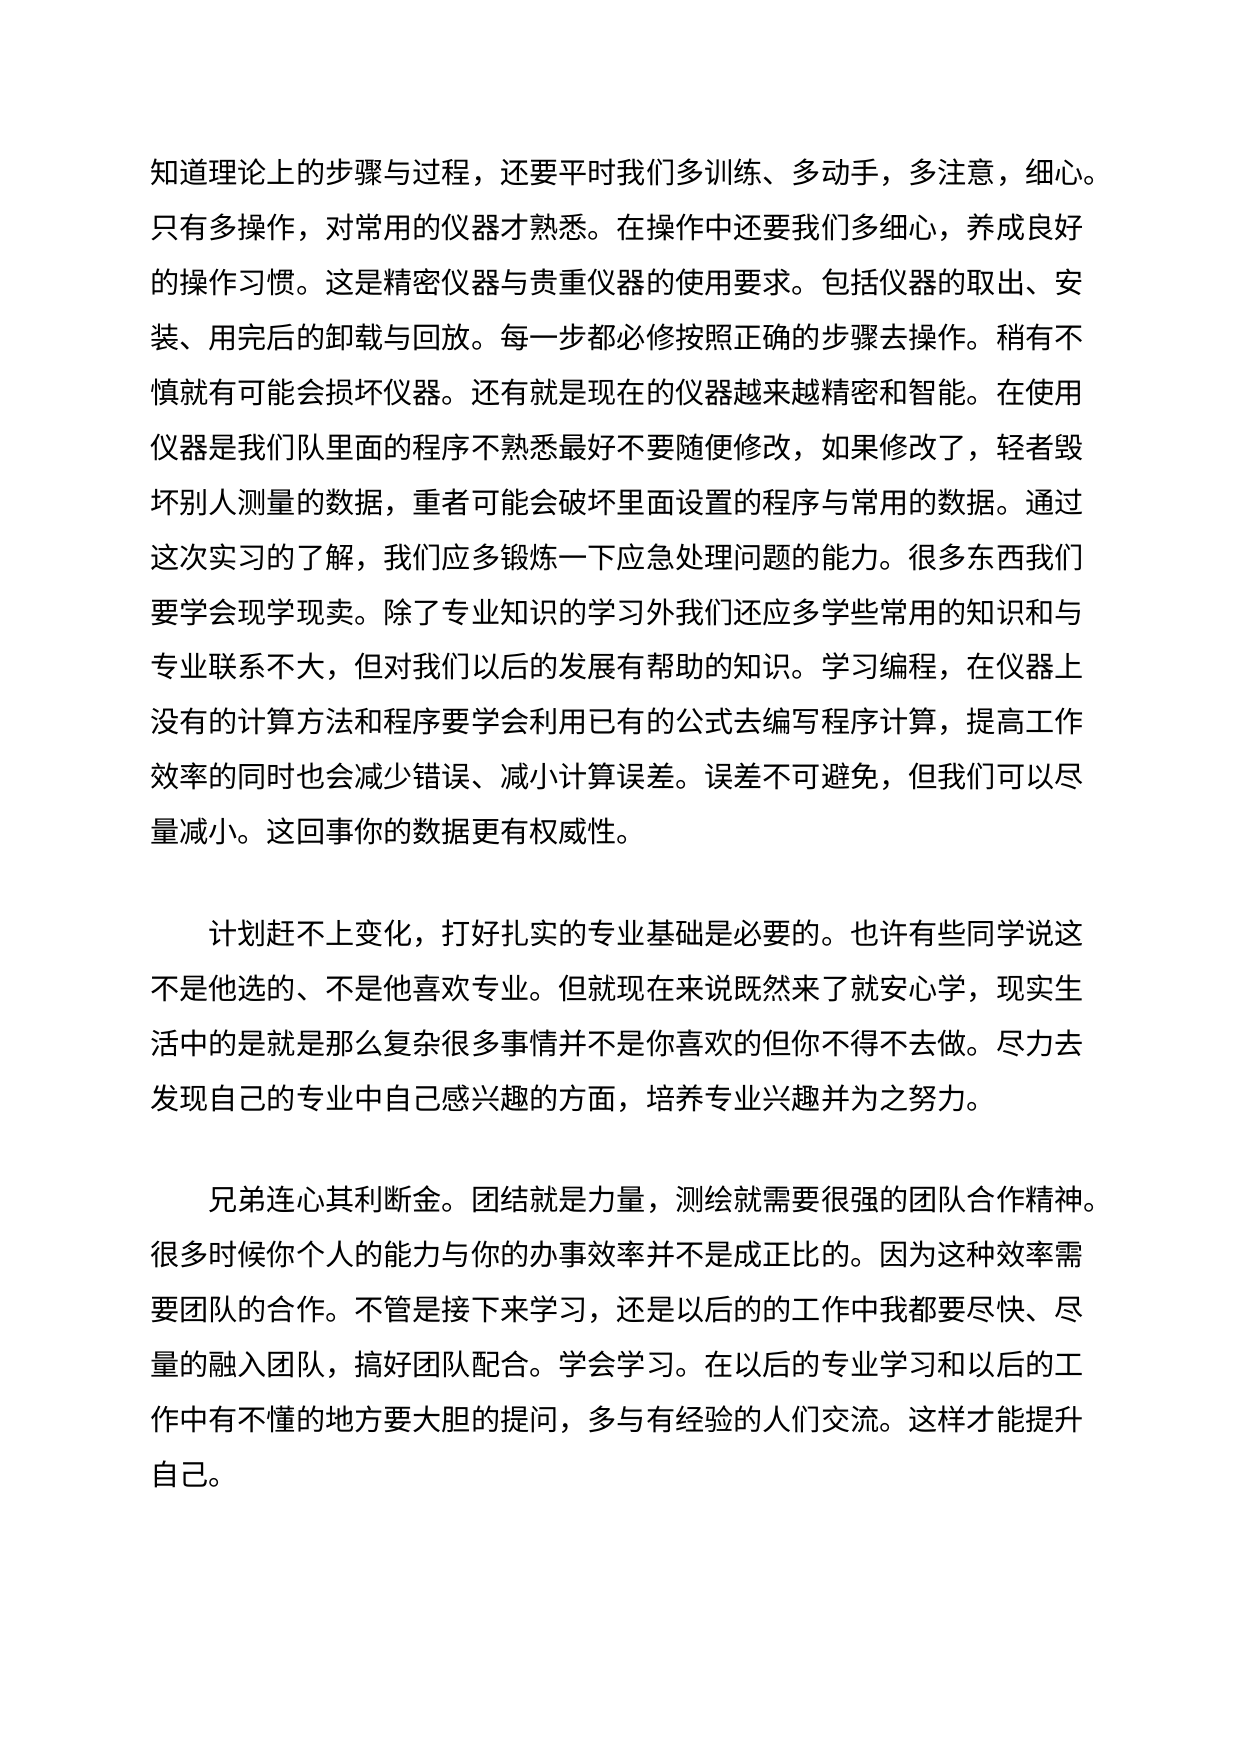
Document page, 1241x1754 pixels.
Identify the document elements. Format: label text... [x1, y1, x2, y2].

text 计划赶不上变化，打好扎实的专业基础是必要的。也许有些同学说这不是他选的、不是他喜欢专业。但就现在来说既然来了就安心学，现实生活中的是就是那么复杂很多事情并不是你喜欢的但你不得不去做。尽力去发现自己的专业中自己感兴趣的方面，培养专业兴趣并为之努力。 [150, 911, 1090, 1117]
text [150, 150, 1090, 851]
text 兄弟连心其利断金。团结就是力量，测绘就需要很强的团队合作精神。很多时候你个人的能力与你的办事效率并不是成正比的。因为这种效率需要团队的合作。不管是接下来学习，还是以后的的工作中我都要尽快、尽量的融入团队，搞好团队配合。学会学习。在以后的专业学习和以后的工作中有不懂的地方要大胆的提问，多与有经验的人们交流。这样才能提升自己。 [150, 1177, 1090, 1494]
